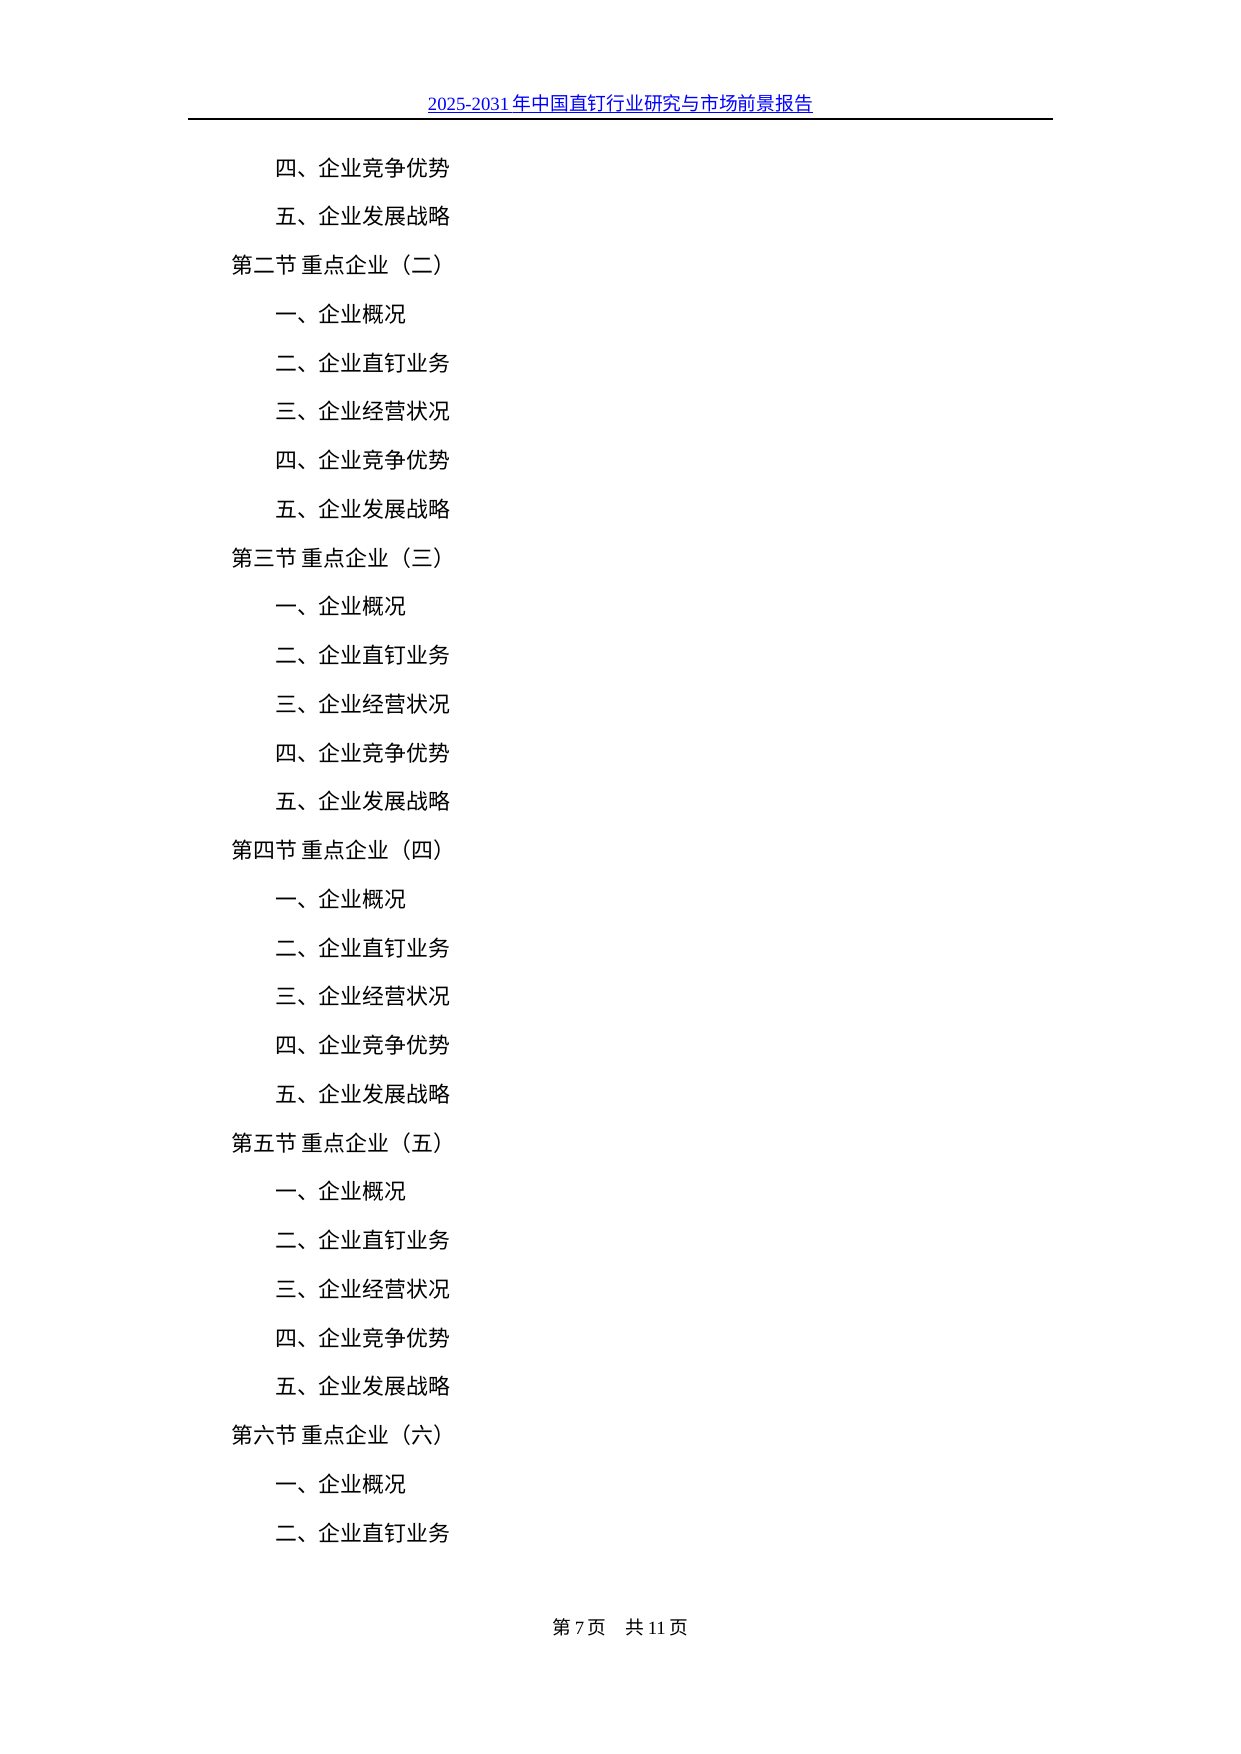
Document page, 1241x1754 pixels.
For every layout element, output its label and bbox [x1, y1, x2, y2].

text [187, 150, 1053, 1548]
